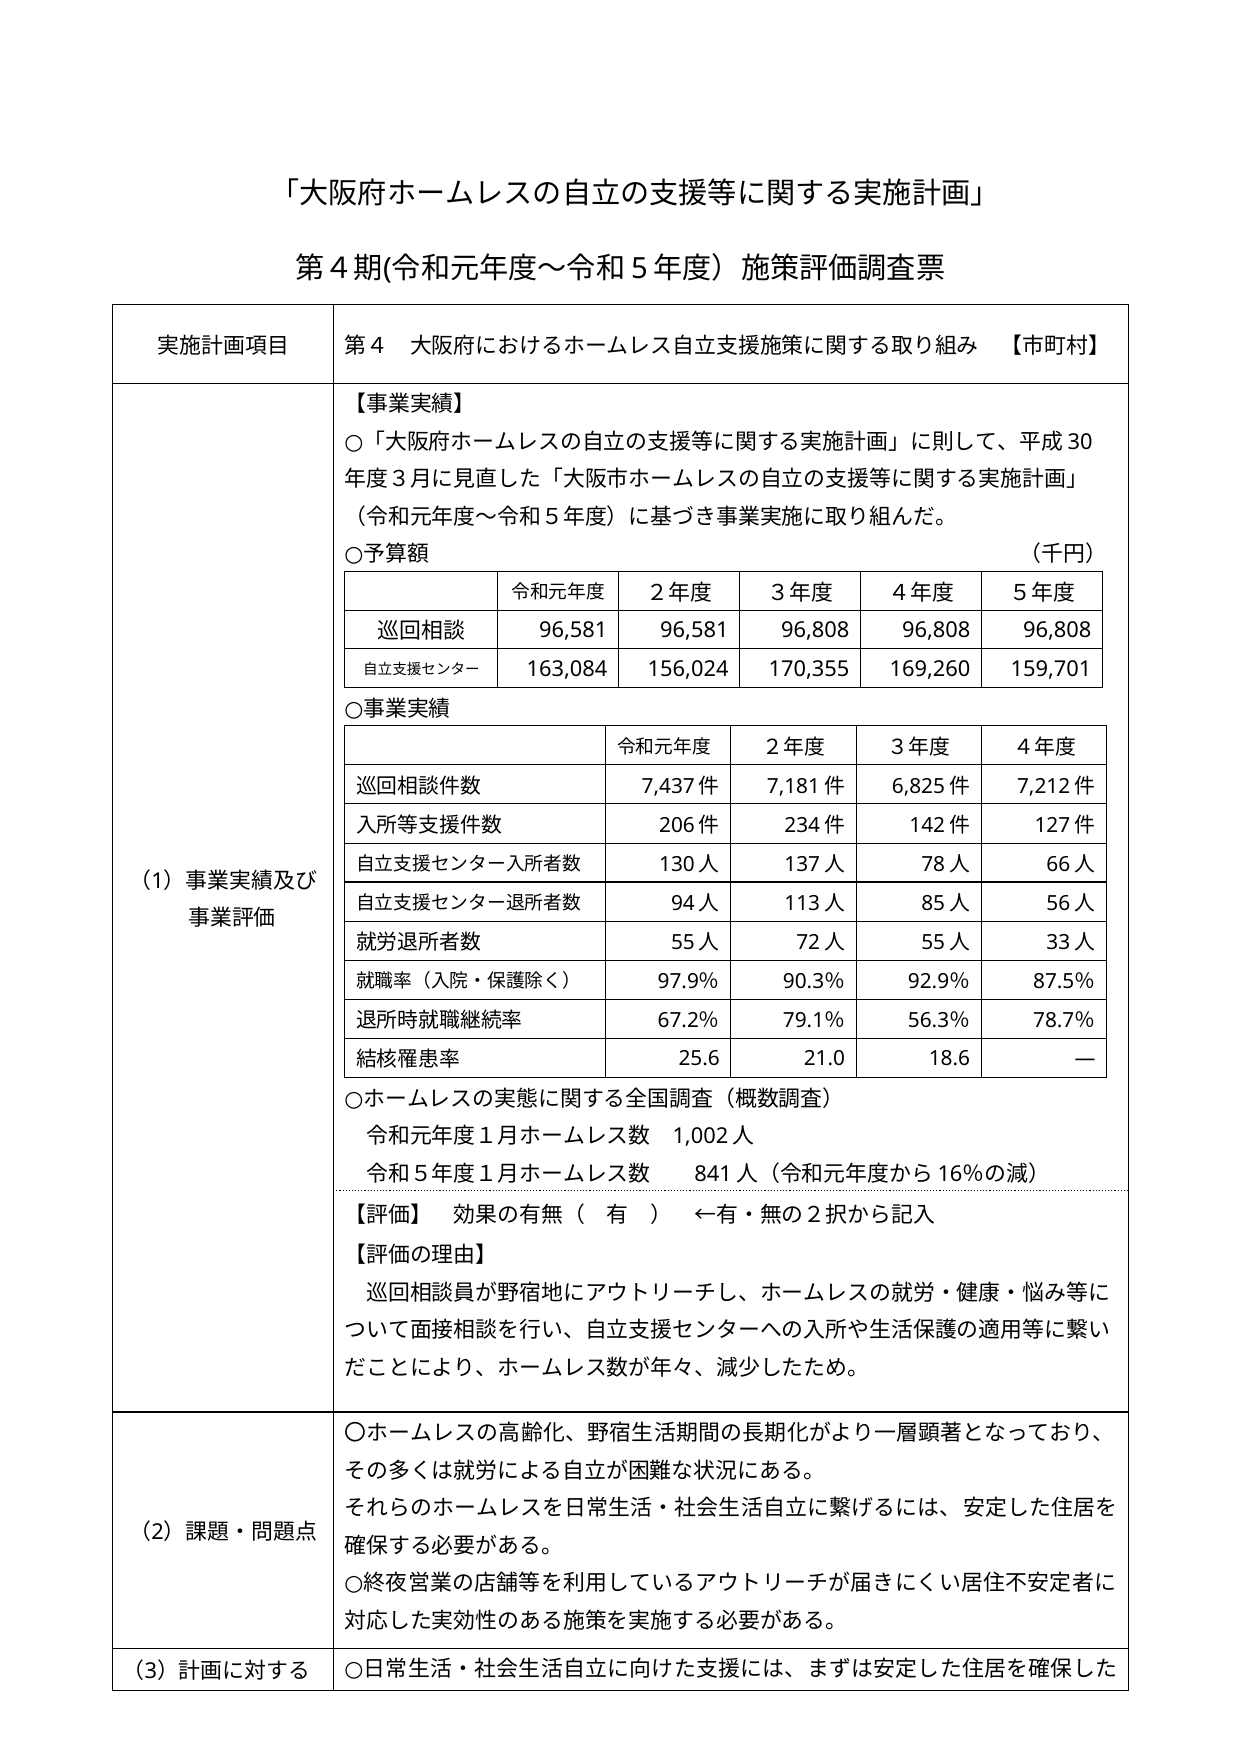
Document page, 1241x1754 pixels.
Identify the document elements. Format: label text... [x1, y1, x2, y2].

table_cell 〇ホームレスの高齢化、野宿生活期間の長期化がより一層顕著となっており、その多くは就労による自立が困難な状況にある。 それらのホームレスを日常生活・社会生活自立に繋げるには、安定した住居を確保する必要がある。 ○終夜営業の店舗等を利用しているアウトリーチが届きにくい居住不安定者に対応した実効性のある施策を実施する必要がある。 [334, 1413, 1128, 1648]
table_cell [334, 1649, 1128, 1690]
table_cell 第４ 大阪府におけるホームレス自立支援施策に関する取り組み 【市町村】 [334, 305, 1128, 382]
table_cell 【評価】 効果の有無（ 有 ） ←有・無の２択から記入 [334, 1190, 1128, 1234]
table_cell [113, 1649, 333, 1690]
table_header 「大阪府ホームレスの自立の支援等に関する実施計画」 第４期(令和元年度～令和5年度）施策評価調査票 [112, 154, 1128, 304]
table_cell （1）事業実績及び 事業評価 [113, 384, 333, 1411]
table_cell （2）課題・問題点 [113, 1413, 333, 1648]
table_cell 【事業実績】 ○「大阪府ホームレスの自立の支援等に関する実施計画」に則して、平成30年度３月に見直した「大阪市ホームレスの自立の支援等に関する実施計画」（令和元年度～令和５年度）に基づき事業実施に取り組んだ。 ○予算額 （千円） ○事業実績 ○ホームレスの実態に関する全国調査（概数調査） 令和元年度１月ホームレス数 1,002人 令和５年度１月ホームレス数 841人（令和元年度から16％の減） [334, 384, 1128, 1190]
table_cell 実施計画項目 [113, 305, 333, 382]
table_cell 【評価の理由】 巡回相談員が野宿地にアウトリーチし、ホームレスの就労・健康・悩み等について面接相談を行い、自立支援センターへの入所や生活保護の適用等に繋いだことにより、ホームレス数が年々、減少したため。 [334, 1234, 1128, 1411]
